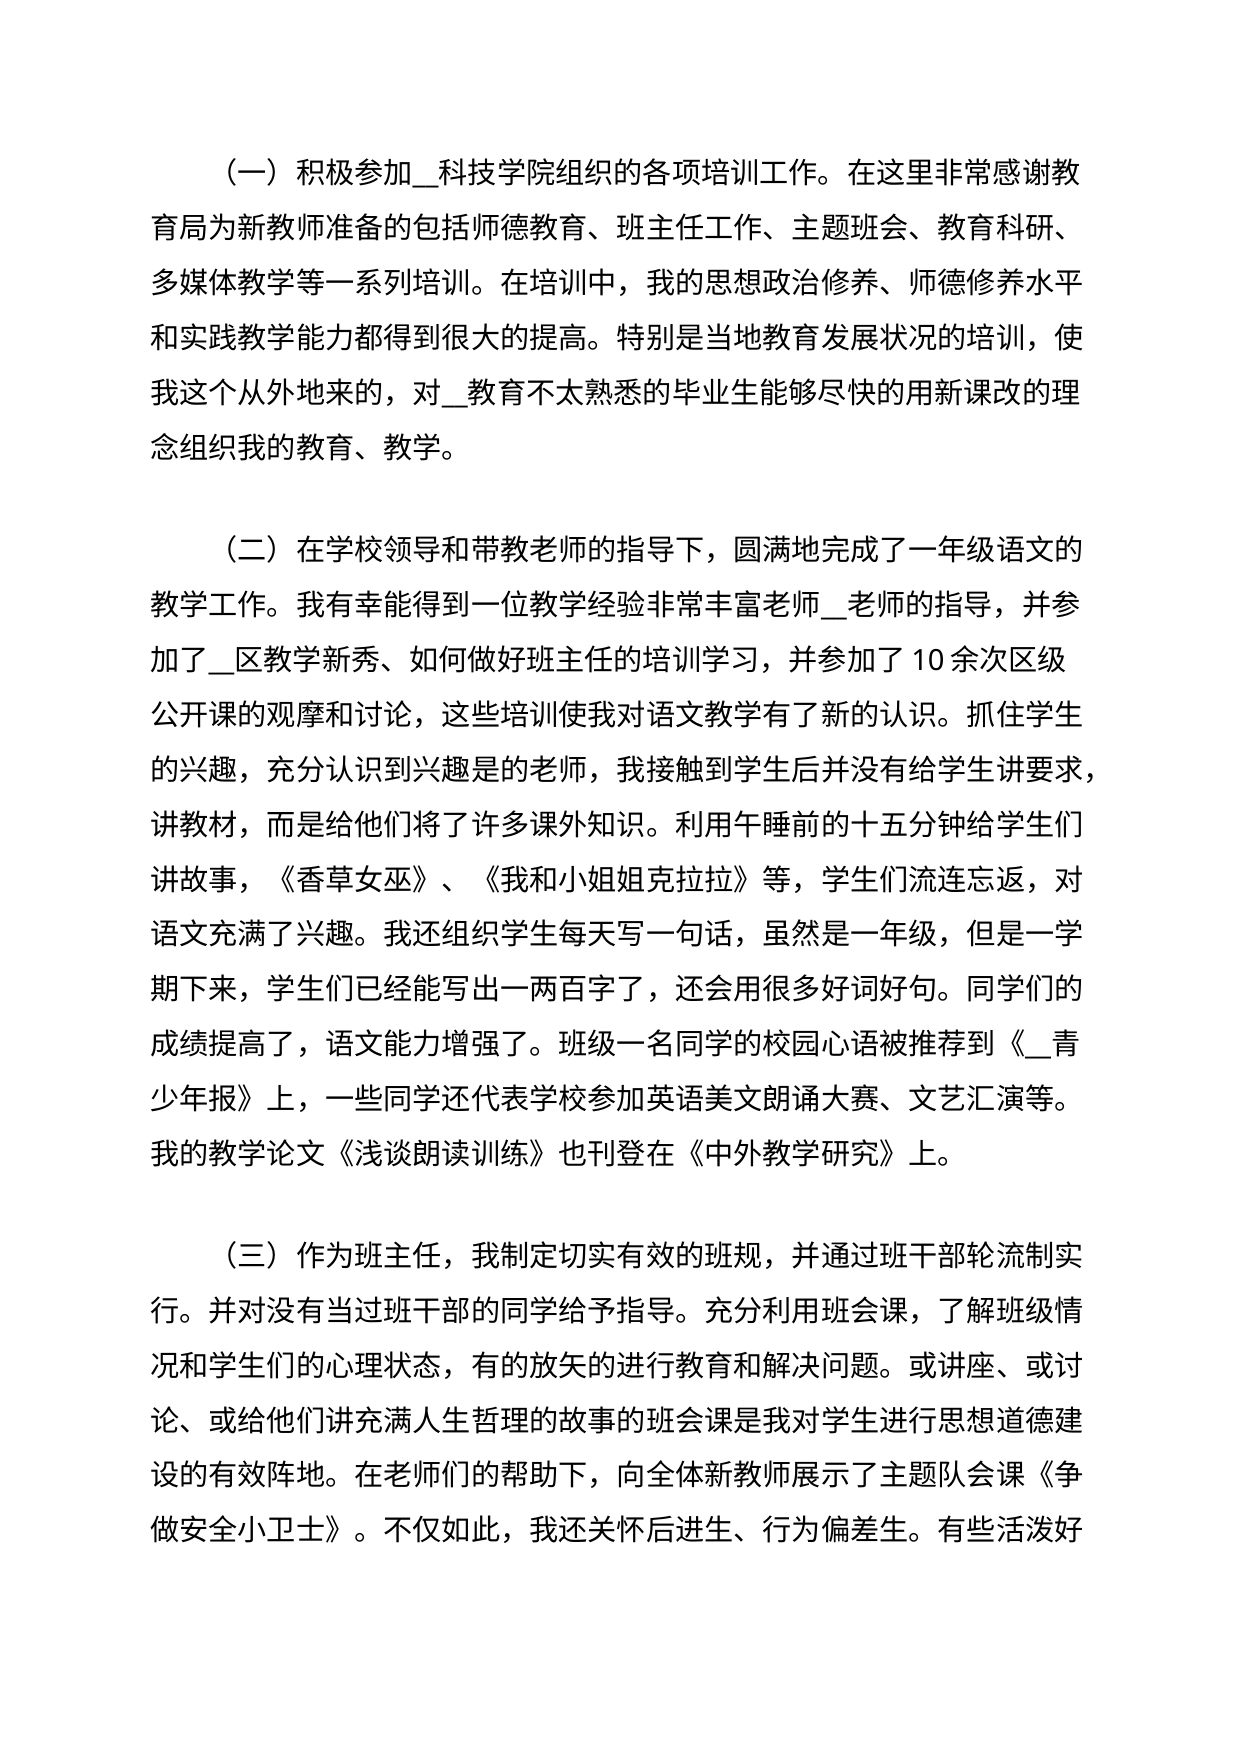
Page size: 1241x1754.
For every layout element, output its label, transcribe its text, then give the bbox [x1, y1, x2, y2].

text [150, 1232, 1090, 1549]
text （一）积极参加__科技学院组织的各项培训工作。在这里非常感谢教育局为新教师准备的包括师德教育、班主任工作、主题班会、教育科研、多媒体教学等一系列培训。在培训中，我的思想政治修养、师德修养水平和实践教学能力都得到很大的提高。特别是当地教育发展状况的培训，使我这个从外地来的，对__教育不太熟悉的毕业生能够尽快的用新课改的理念组织我的教育、教学。 [150, 150, 1090, 467]
text （二）在学校领导和带教老师的指导下，圆满地完成了一年级语文的教学工作。我有幸能得到一位教学经验非常丰富老师__老师的指导，并参加了__区教学新秀、如何做好班主任的培训学习，并参加了10余次区级公开课的观摩和讨论，这些培训使我对语文教学有了新的认识。抓住学生的兴趣，充分认识到兴趣是的老师，我接触到学生后并没有给学生讲要求，讲教材，而是给他们将了许多课外知识。利用午睡前的十五分钟给学生们讲故事，《香草女巫》、《我和小姐姐克拉拉》等，学生们流连忘返，对语文充满了兴趣。我还组织学生每天写一句话，虽然是一年级，但是一学期下来，学生们已经能写出一两百字了，还会用很多好词好句。同学们的成绩提高了，语文能力增强了。班级一名同学的校园心语被推荐到《__青少年报》上，一些同学还代表学校参加英语美文朗诵大赛、文艺汇演等。我的教学论文《浅谈朗读训练》也刊登在《中外教学研究》上。 [150, 526, 1090, 1173]
